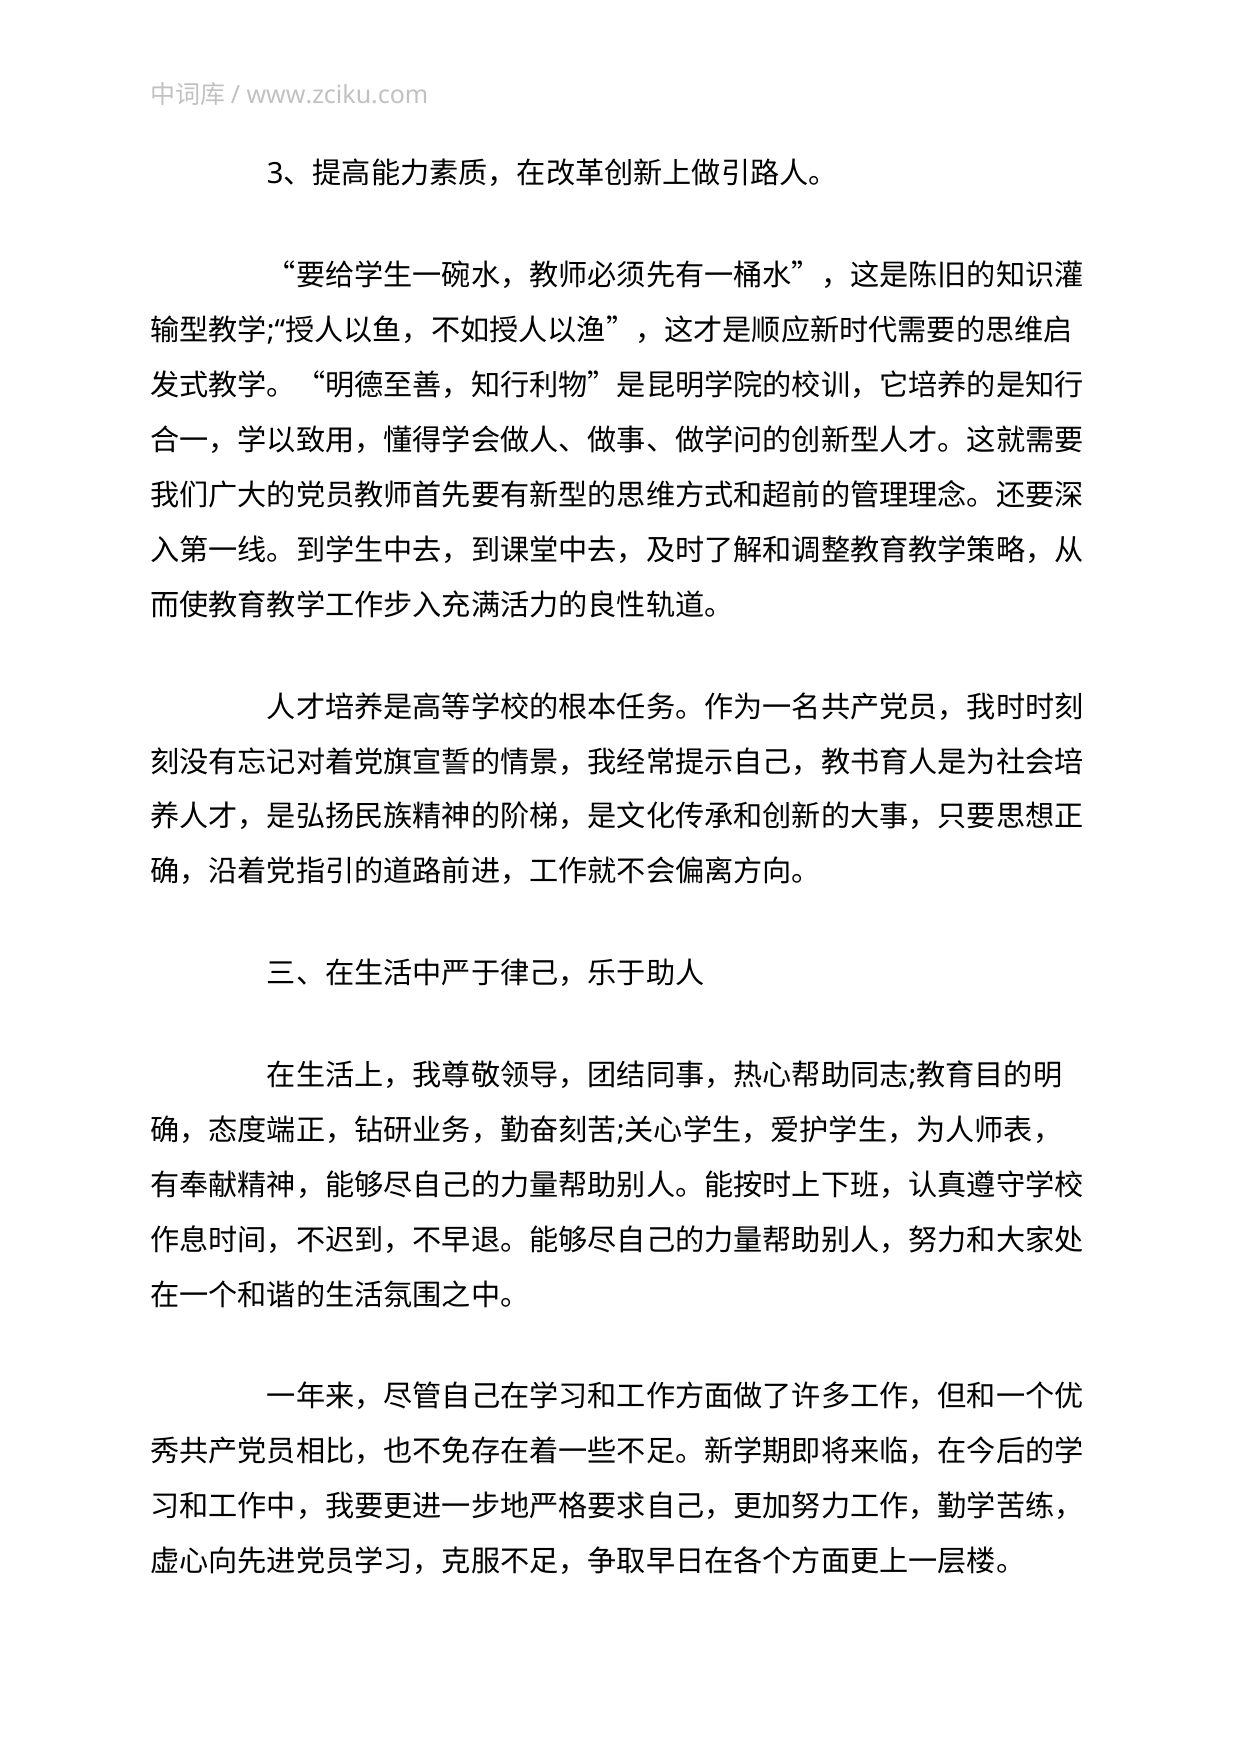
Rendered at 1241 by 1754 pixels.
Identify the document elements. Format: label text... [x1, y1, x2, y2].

text 三、在生活中严于律己，乐于助人 [150, 950, 1090, 992]
text 人才培养是高等学校的根本任务。作为一名共产党员，我时时刻刻没有忘记对着党旗宣誓的情景，我经常提示自己，教书育人是为社会培养人才，是弘扬民族精神的阶梯，是文化传承和创新的大事，只要思想正确，沿着党指引的道路前进，工作就不会偏离方向。 [150, 683, 1090, 890]
text “要给学生一碗水，教师必须先有一桶水”，这是陈旧的知识灌输型教学;“授人以鱼，不如授人以渔”，这才是顺应新时代需要的思维启发式教学。“明德至善，知行利物”是昆明学院的校训，它培养的是知行合一，学以致用，懂得学会做人、做事、做学问的创新型人才。这就需要我们广大的党员教师首先要有新型的思维方式和超前的管理理念。还要深入第一线。到学生中去，到课堂中去，及时了解和调整教育教学策略，从而使教育教学工作步入充满活力的良性轨道。 [150, 252, 1090, 624]
text 3、提高能力素质，在改革创新上做引路人。 [150, 150, 1090, 192]
text 一年来，尽管自己在学习和工作方面做了许多工作，但和一个优秀共产党员相比，也不免存在着一些不足。新学期即将来临，在今后的学习和工作中，我要更进一步地严格要求自己，更加努力工作，勤学苦练，虚心向先进党员学习，克服不足，争取早日在各个方面更上一层楼。 [150, 1373, 1090, 1580]
text 在生活上，我尊敬领导，团结同事，热心帮助同志;教育目的明确，态度端正，钻研业务，勤奋刻苦;关心学生，爱护学生，为人师表，有奉献精神，能够尽自己的力量帮助别人。能按时上下班，认真遵守学校作息时间，不迟到，不早退。能够尽自己的力量帮助别人，努力和大家处在一个和谐的生活氛围之中。 [150, 1051, 1090, 1313]
